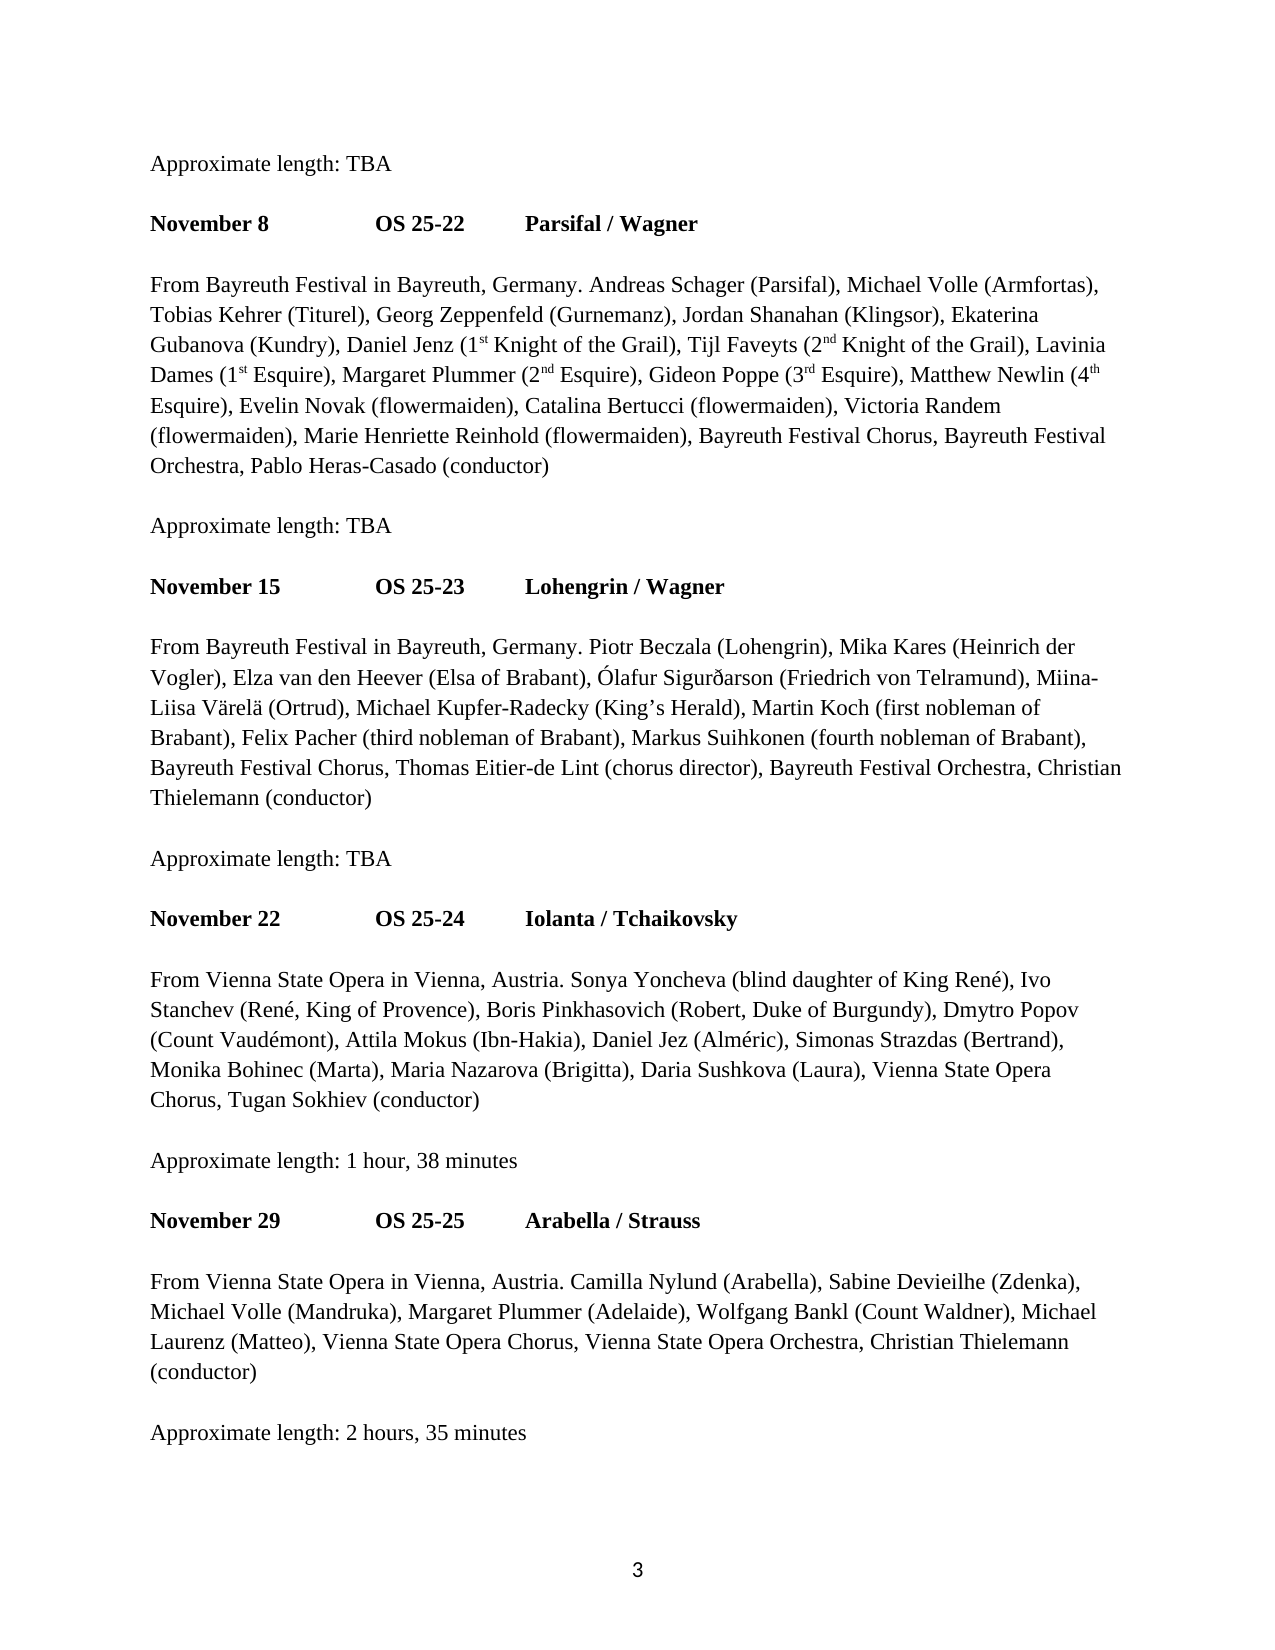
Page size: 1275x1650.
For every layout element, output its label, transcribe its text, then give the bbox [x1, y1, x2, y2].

text November 8 OS 25-22 Parsifal / Wagner [150, 210, 1125, 237]
text Approximate length: 2 hours, 35 minutes [150, 1419, 1125, 1445]
text November 22 OS 25-24 Iolanta / Tchaikovsky [150, 905, 1125, 932]
text Approximate length: 1 hour, 38 minutes [150, 1147, 1125, 1173]
text Approximate length: TBA [150, 512, 1125, 539]
text November 29 OS 25-25 Arabella / Strauss [150, 1207, 1125, 1234]
text Approximate length: TBA [150, 845, 1125, 871]
text From Bayreuth Festival in Bayreuth, Germany. Andreas Schager (Parsifal), Michael Volle (Armfortas), Tobias Kehrer (Titurel), Georg Zeppenfeld (Gurnemanz), Jordan Shanahan (Klingsor), Ekaterina Gubanova (Kundry), Daniel Jenz (1st Knight of the Grail), Tijl Faveyts (2nd Knight of the Grail), Lavinia Dames (1st Esquire), Margaret Plummer (2nd Esquire), Gideon Poppe (3rd Esquire), Matthew Newlin (4th Esquire), Evelin Novak (flowermaiden), Catalina Bertucci (flowermaiden), Victoria Randem (flowermaiden), Marie Henriette Reinhold (flowermaiden), Bayreuth Festival Chorus, Bayreuth Festival Orchestra, Pablo Heras-Casado (conductor) [150, 271, 1125, 478]
text November 15 OS 25-23 Lohengrin / Wagner [150, 573, 1125, 599]
text From Vienna State Opera in Vienna, Austria. Sonya Yoncheva (blind daughter of King René), Ivo Stanchev (René, King of Provence), Boris Pinkhasovich (Robert, Duke of Burgundy), Dmytro Popov (Count Vaudémont), Attila Mokus (Ibn-Hakia), Daniel Jez (Alméric), Simonas Strazdas (Bertrand), Monika Bohinec (Marta), Maria Nazarova (Brigitta), Daria Sushkova (Laura), Vienna State Opera Chorus, Tugan Sokhiev (conductor) [150, 966, 1125, 1113]
text Approximate length: TBA [150, 150, 1125, 176]
text From Vienna State Opera in Vienna, Austria. Camilla Nylund (Arabella), Sabine Devieilhe (Zdenka), Michael Volle (Mandruka), Margaret Plummer (Adelaide), Wolfgang Bankl (Count Waldner), Michael Laurenz (Matteo), Vienna State Opera Chorus, Vienna State Opera Orchestra, Christian Thielemann (conductor) [150, 1268, 1125, 1385]
text From Bayreuth Festival in Bayreuth, Germany. Piotr Beczala (Lohengrin), Mika Kares (Heinrich der Vogler), Elza van den Heever (Elsa of Brabant), Ólafur Sigurðarson (Friedrich von Telramund), Miina-Liisa Värelä (Ortrud), Michael Kupfer-Radecky (King’s Herald), Martin Koch (first nobleman of Brabant), Felix Pacher (third nobleman of Brabant), Markus Suihkonen (fourth nobleman of Brabant), Bayreuth Festival Chorus, Thomas Eitier-de Lint (chorus director), Bayreuth Festival Orchestra, Christian Thielemann (conductor) [150, 633, 1125, 811]
